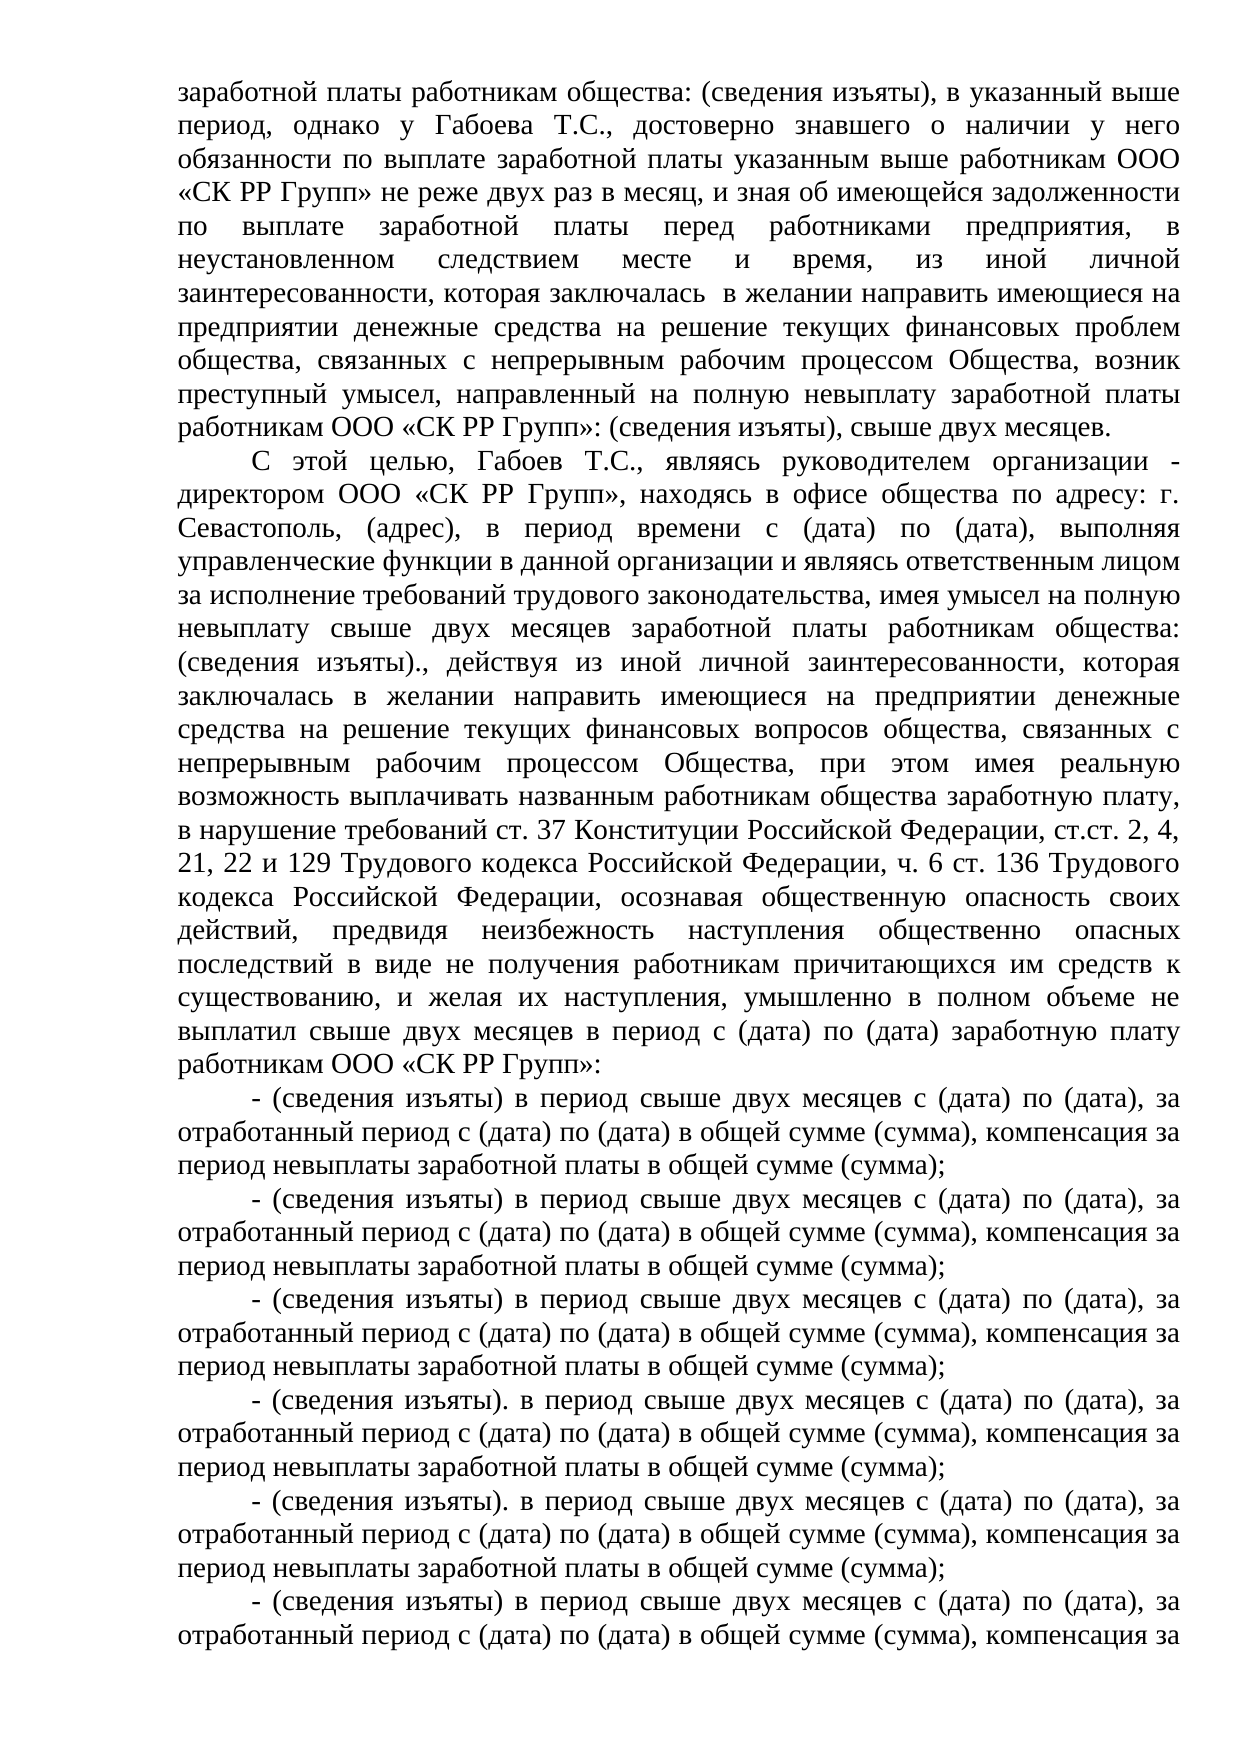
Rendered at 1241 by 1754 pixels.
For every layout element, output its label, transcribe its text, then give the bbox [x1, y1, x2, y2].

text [177, 74, 1181, 443]
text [177, 1583, 1181, 1650]
text С этой целью, Габоев Т.С., являясь руководителем организации - директором ООО «СК РР Групп», находясь в офисе общества по адресу: г. Севастополь, (адрес), в период времени с (дата) по (дата), выполняя управленческие функции в данной организации и являясь ответственным лицом за исполнение требований трудового законодательства, имея умысел на полную невыплату свыше двух месяцев заработной платы работникам общества: (сведения изъяты)., действуя из иной личной заинтересованности, которая заключалась в желании направить имеющиеся на предприятии денежные средства на решение текущих финансовых вопросов общества, связанных с непрерывным рабочим процессом Общества, при этом имея реальную возможность выплачивать названным работникам общества заработную плату, в нарушение требований ст. 37 Конституции Российской Федерации, ст.ст. 2, 4, 21, 22 и 129 Трудового кодекса Российской Федерации, ч. 6 ст. 136 Трудового кодекса Российской Федерации, осознавая общественную опасность своих действий, предвидя неизбежность наступления общественно опасных последствий в виде не получения работникам причитающихся им средств к существованию, и желая их наступления, умышленно в полном объеме не выплатил свыше двух месяцев в период с (дата) по (дата) заработную плату работникам ООО «СК РР Групп»: [177, 443, 1181, 1080]
